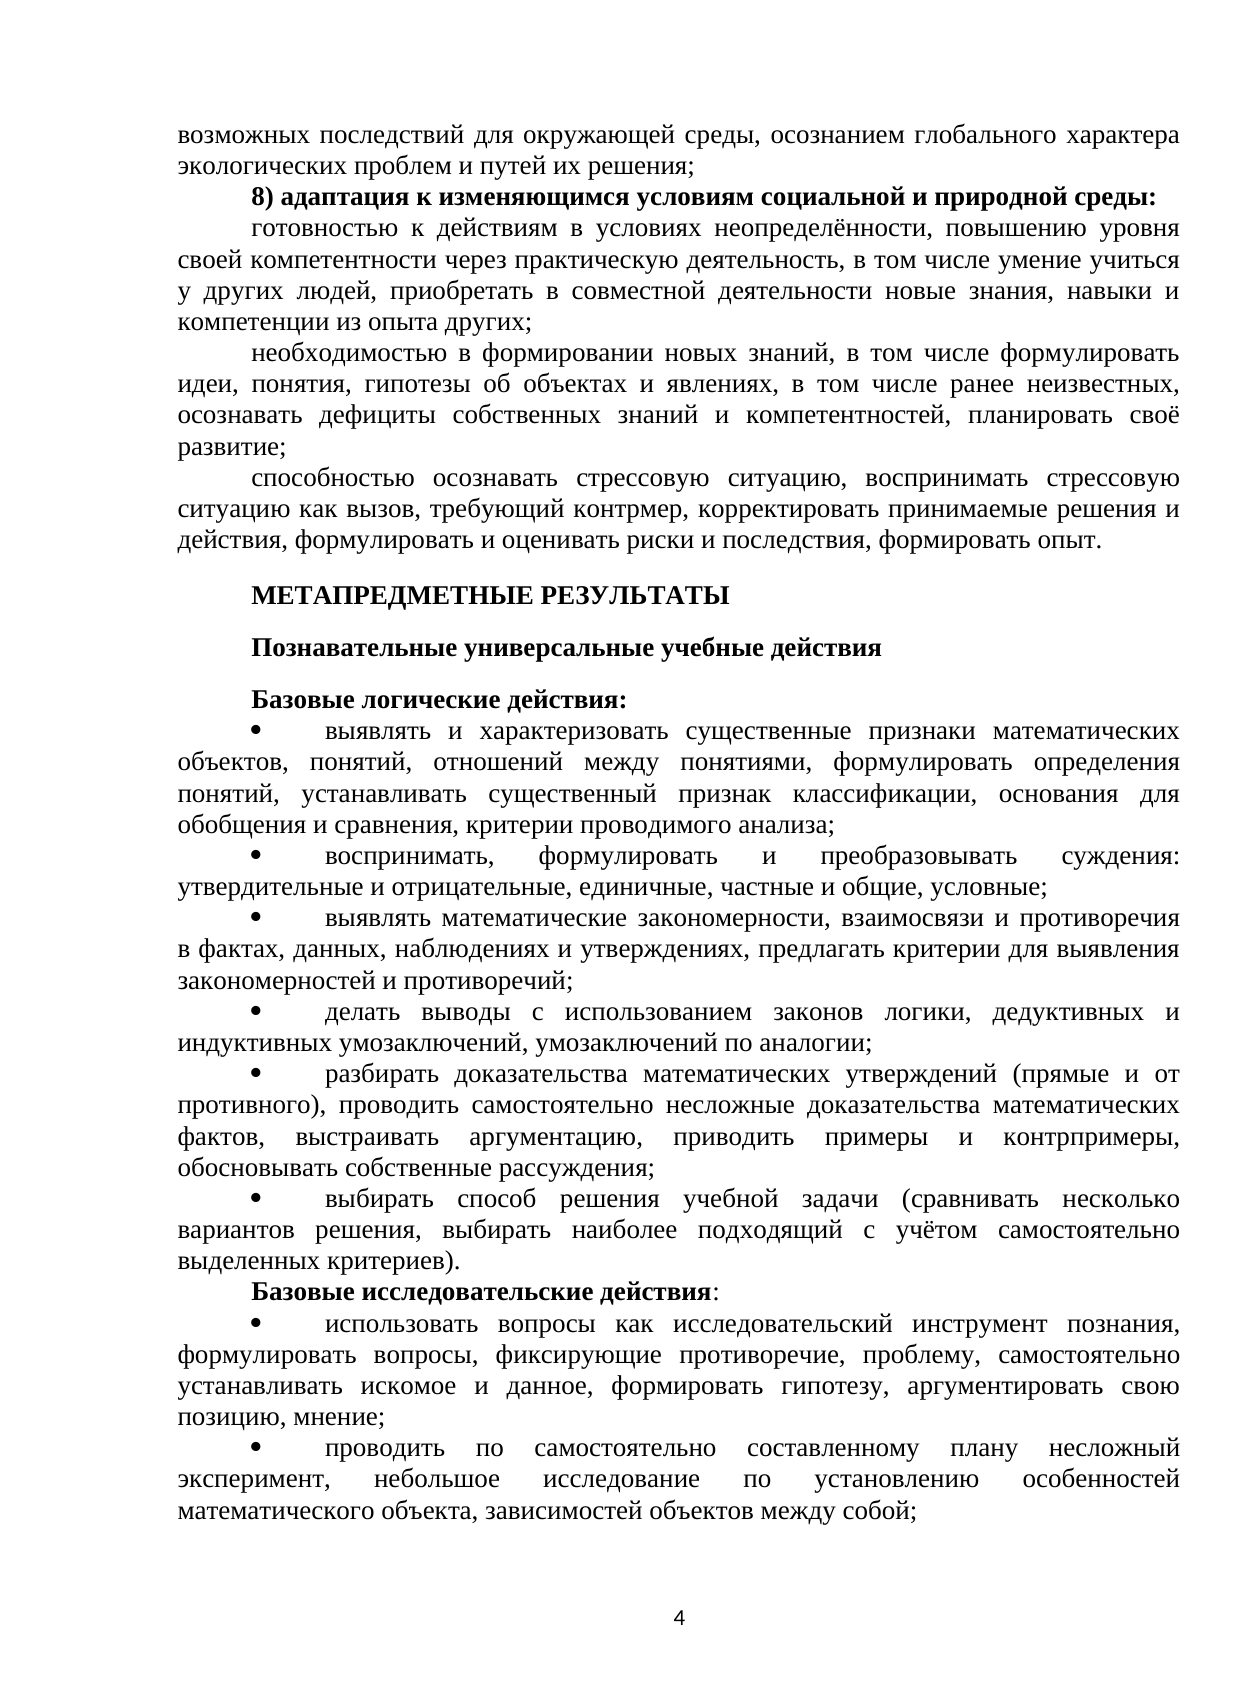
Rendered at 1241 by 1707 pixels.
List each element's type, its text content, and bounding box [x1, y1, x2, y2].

list разбирать доказательства математических утверждений (прямые и от противного), проводить самостоятельно несложные доказательства математических фактов, выстраивать аргументацию, приводить примеры и контрпримеры, обосновывать собственные рассуждения; [177, 1057, 1181, 1182]
text готовностью к действиям в условиях неопределённости, повышению уровня своей компетентности через практическую деятельность, в том числе умение учиться у других людей, приобретать в совместной деятельности новые знания, навыки и компетенции из опыта других; [177, 212, 1181, 336]
text Познавательные универсальные учебные действия [177, 631, 1181, 662]
text МЕТАПРЕДМЕТНЫЕ РЕЗУЛЬТАТЫ [177, 579, 1181, 610]
text необходимостью в формировании новых знаний, в том числе формулировать идеи, понятия, гипотезы об объектах и явлениях, в том числе ранее неизвестных, осознавать дефициты собственных знаний и компетентностей, планировать своё развитие; [177, 336, 1181, 461]
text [177, 118, 1181, 180]
list использовать вопросы как исследовательский инструмент познания, формулировать вопросы, фиксирующие противоречие, проблему, самостоятельно устанавливать искомое и данное, формировать гипотезу, аргументировать свою позицию, мнение; [177, 1307, 1181, 1431]
list выявлять и характеризовать существенные признаки математических объектов, понятий, отношений между понятиями, формулировать определения понятий, устанавливать существенный признак классификации, основания для обобщения и сравнения, критерии проводимого анализа; [177, 714, 1181, 839]
text Базовые исследовательские действия: [177, 1276, 1181, 1307]
list проводить по самостоятельно составленному плану несложный эксперимент, небольшое исследование по установлению особенностей математического объекта, зависимостей объектов между собой; [177, 1431, 1181, 1525]
list воспринимать, формулировать и преобразовывать суждения: утвердительные и отрицательные, единичные, частные и общие, условные; [177, 839, 1181, 901]
text Базовые логические действия: [177, 683, 1181, 714]
list выявлять математические закономерности, взаимосвязи и противоречия в фактах, данных, наблюдениях и утверждениях, предлагать критерии для выявления закономерностей и противоречий; [177, 901, 1181, 995]
list делать выводы с использованием законов логики, дедуктивных и индуктивных умозаключений, умозаключений по аналогии; [177, 995, 1181, 1057]
list выбирать способ решения учебной задачи (сравнивать несколько вариантов решения, выбирать наиболее подходящий с учётом самостоятельно выделенных критериев). [177, 1182, 1181, 1276]
text 8) адаптация к изменяющимся условиям социальной и природной среды: [177, 180, 1181, 212]
text способностью осознавать стрессовую ситуацию, воспринимать стрессовую ситуацию как вызов, требующий контрмер, корректировать принимаемые решения и действия, формулировать и оценивать риски и последствия, формировать опыт. [177, 461, 1181, 554]
